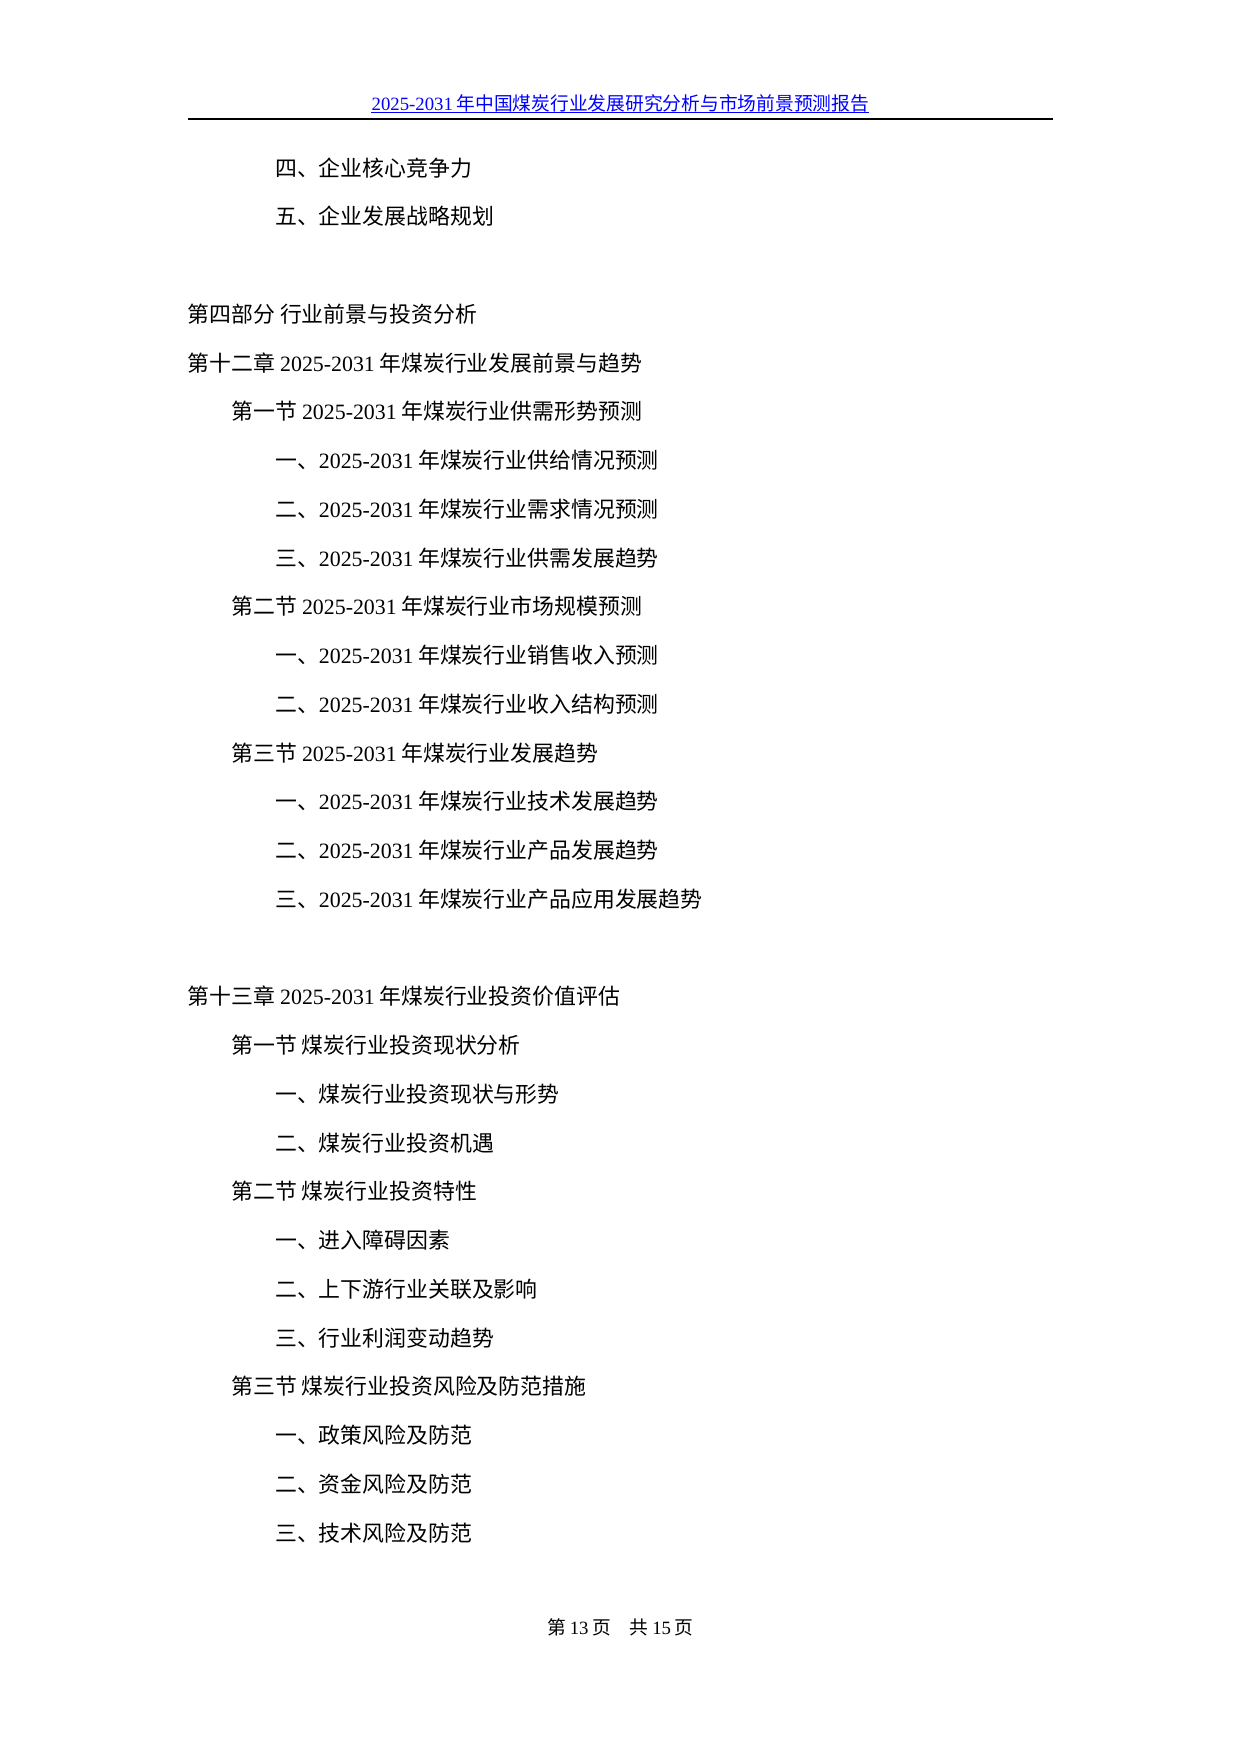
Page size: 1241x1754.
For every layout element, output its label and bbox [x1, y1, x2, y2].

text [187, 150, 1053, 1548]
